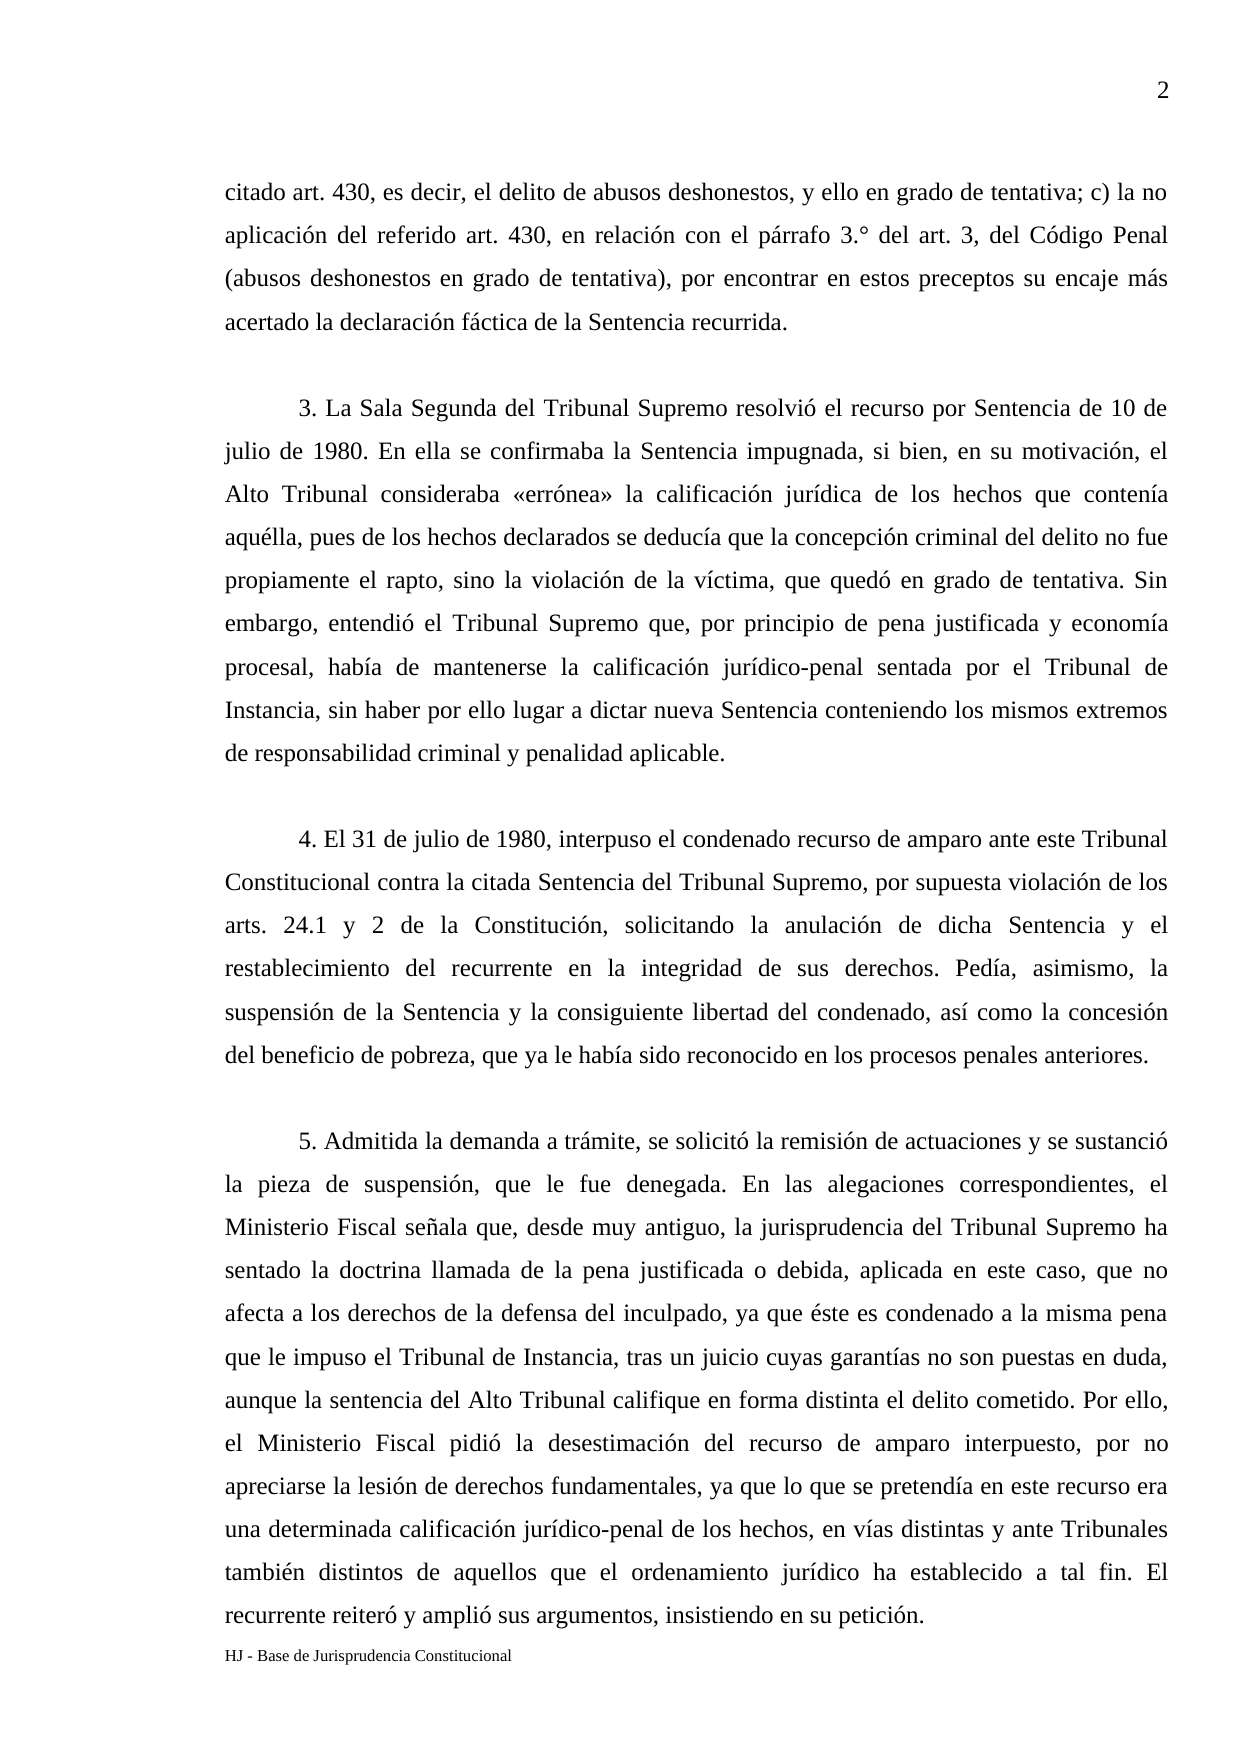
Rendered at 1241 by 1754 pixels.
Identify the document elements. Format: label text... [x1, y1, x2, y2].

text 4. El 31 de julio de 1980, interpuso el condenado recurso de amparo ante este Tribunal Constitucional contra la citada Sentencia del Tribunal Supremo, por supuesta violación de los arts. 24.1 y 2 de la Constitución, solicitando la anulación de dicha Sentencia y el restablecimiento del recurrente en la integridad de sus derechos. Pedía, asimismo, la suspensión de la Sentencia y la consiguiente libertad del condenado, así como la concesión del beneficio de pobreza, que ya le había sido reconocido en los procesos penales anteriores. [224, 824, 1169, 1068]
text 3. La Sala Segunda del Tribunal Supremo resolvió el recurso por Sentencia de 10 de julio de 1980. En ella se confirmaba la Sentencia impugnada, si bien, en su motivación, el Alto Tribunal consideraba «errónea» la calificación jurídica de los hechos que contenía aquélla, pues de los hechos declarados se deducía que la concepción criminal del delito no fue propiamente el rapto, sino la violación de la víctima, que quedó en grado de tentativa. Sin embargo, entendió el Tribunal Supremo que, por principio de pena justificada y economía procesal, había de mantenerse la calificación jurídico-penal sentada por el Tribunal de Instancia, sin haber por ello lugar a dictar nueva Sentencia conteniendo los mismos extremos de responsabilidad criminal y penalidad aplicable. [224, 393, 1169, 767]
text 5. Admitida la demanda a trámite, se solicitó la remisión de actuaciones y se sustanció la pieza de suspensión, que le fue denegada. En las alegaciones correspondientes, el Ministerio Fiscal señala que, desde muy antiguo, la jurisprudencia del Tribunal Supremo ha sentado la doctrina llamada de la pena justificada o debida, aplicada en este caso, que no afecta a los derechos de la defensa del inculpado, ya que éste es condenado a la misma pena que le impuso el Tribunal de Instancia, tras un juicio cuyas garantías no son puestas en duda, aunque la sentencia del Alto Tribunal califique en forma distinta el delito cometido. Por ello, el Ministerio Fiscal pidió la desestimación del recurso de amparo interpuesto, por no apreciarse la lesión de derechos fundamentales, ya que lo que se pretendía en este recurso era una determinada calificación jurídico-penal de los hechos, en vías distintas y ante Tribunales también distintos de aquellos que el ordenamiento jurídico ha establecido a tal fin. El recurrente reiteró y amplió sus argumentos, insistiendo en su petición. [224, 1126, 1169, 1629]
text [224, 177, 1169, 335]
